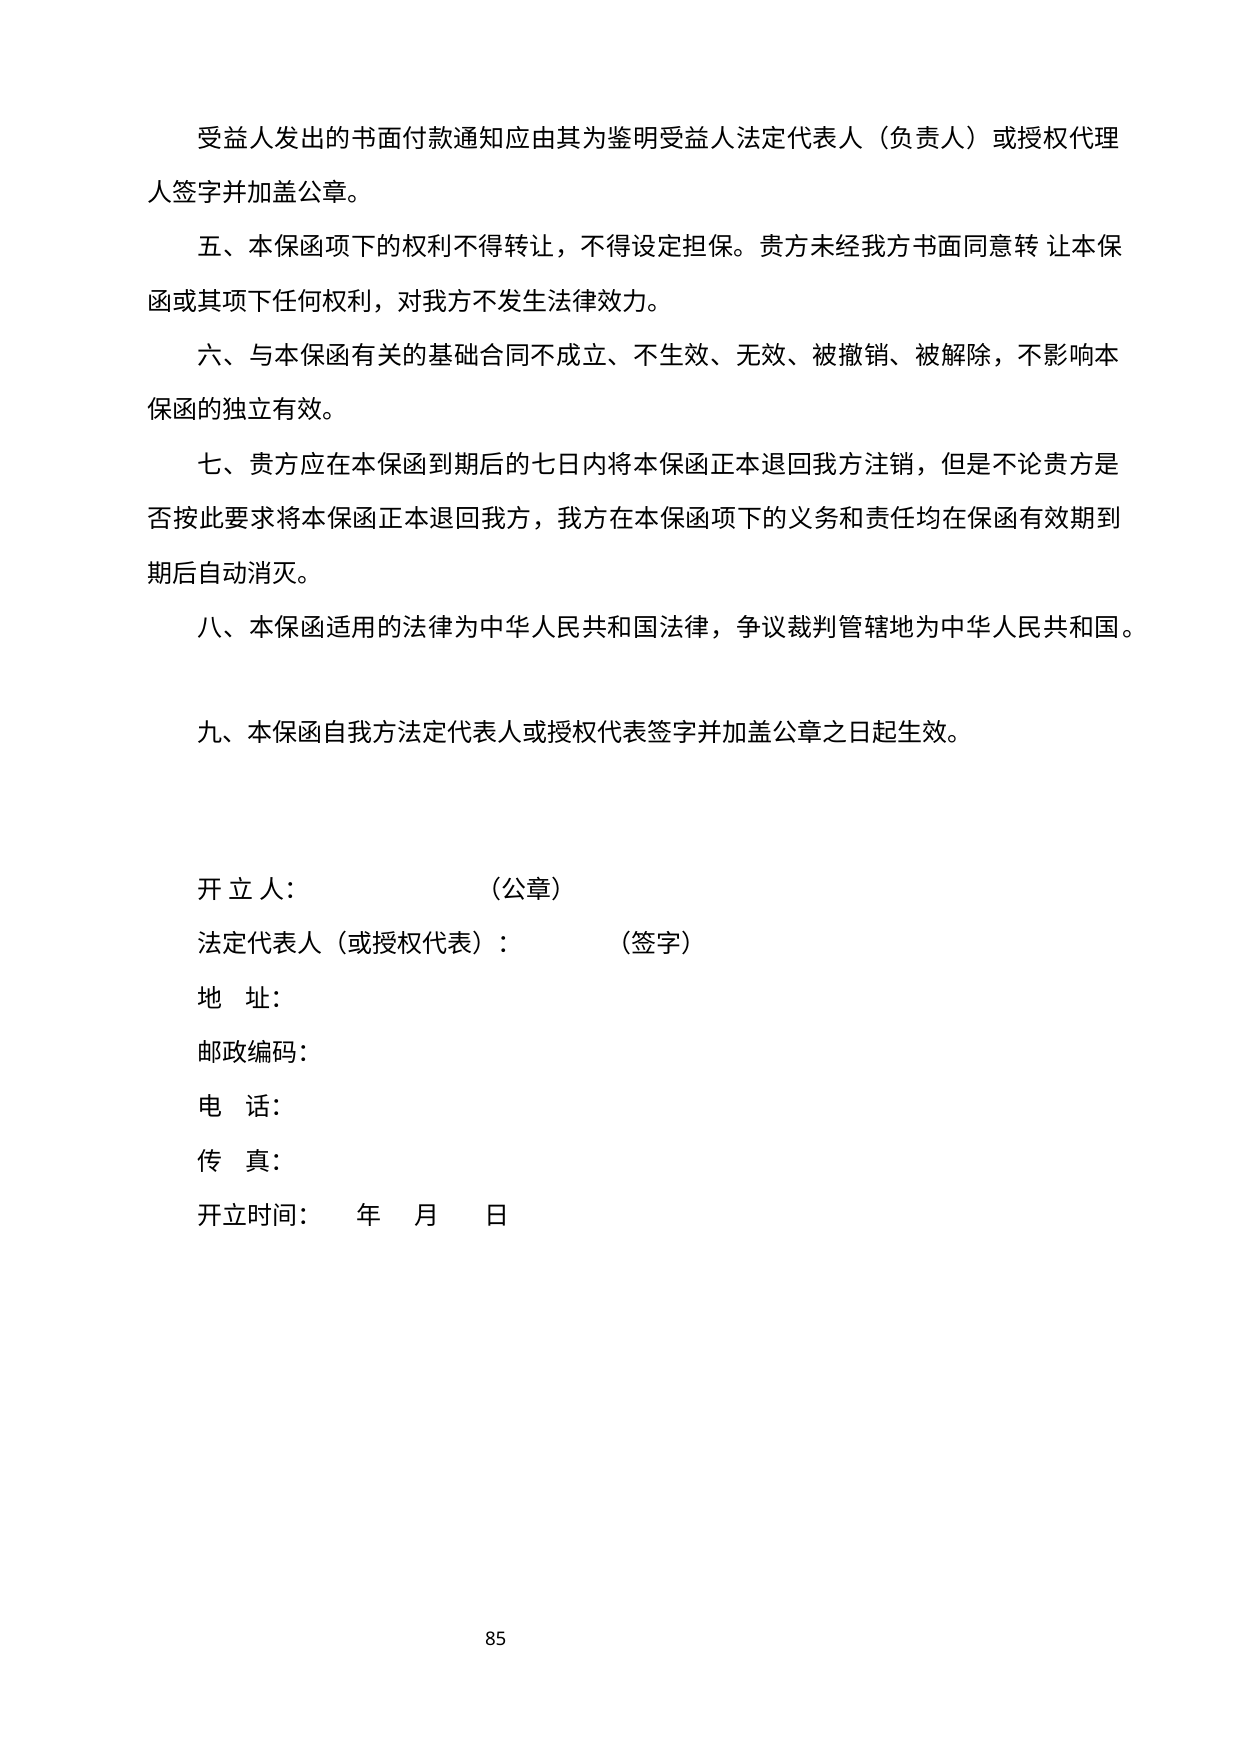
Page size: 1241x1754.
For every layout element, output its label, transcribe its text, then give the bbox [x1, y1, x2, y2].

text 法定代表人（或授权代表）： （签字） [148, 924, 1122, 960]
text 九、本保函自我方法定代表人或授权代表签字并加盖公章之日起生效。 [148, 713, 1122, 749]
text 受益人发出的书面付款通知应由其为鉴明受益人法定代表人（负责人）或授权代理人签字并加盖公章。 [148, 118, 1122, 209]
text 六、与本保函有关的基础合同不成立、不生效、无效、被撤销、被解除，不影响本保函的独立有效。 [148, 336, 1122, 426]
text 七、贵方应在本保函到期后的七日内将本保函正本退回我方注销，但是不论贵方是否按此要求将本保函正本退回我方，我方在本保函项下的义务和责任均在保函有效期到期后自动消灭。 [148, 444, 1122, 589]
text 传 真： [148, 1141, 1122, 1177]
text 电 话： [148, 1087, 1122, 1123]
text 地 址： [148, 978, 1122, 1014]
text 开立时间： 年 月 日 [148, 1196, 1122, 1232]
text 邮政编码： [148, 1032, 1122, 1069]
text 五、本保函项下的权利不得转让，不得设定担保。贵方未经我方书面同意转 让本保函或其项下任何权利，对我方不发生法律效力。 [148, 227, 1122, 317]
text 开 立 人： （公章） [148, 869, 1122, 906]
text 八、本保函适用的法律为中华人民共和国法律，争议裁判管辖地为中华人民共和国。 [148, 607, 1122, 696]
